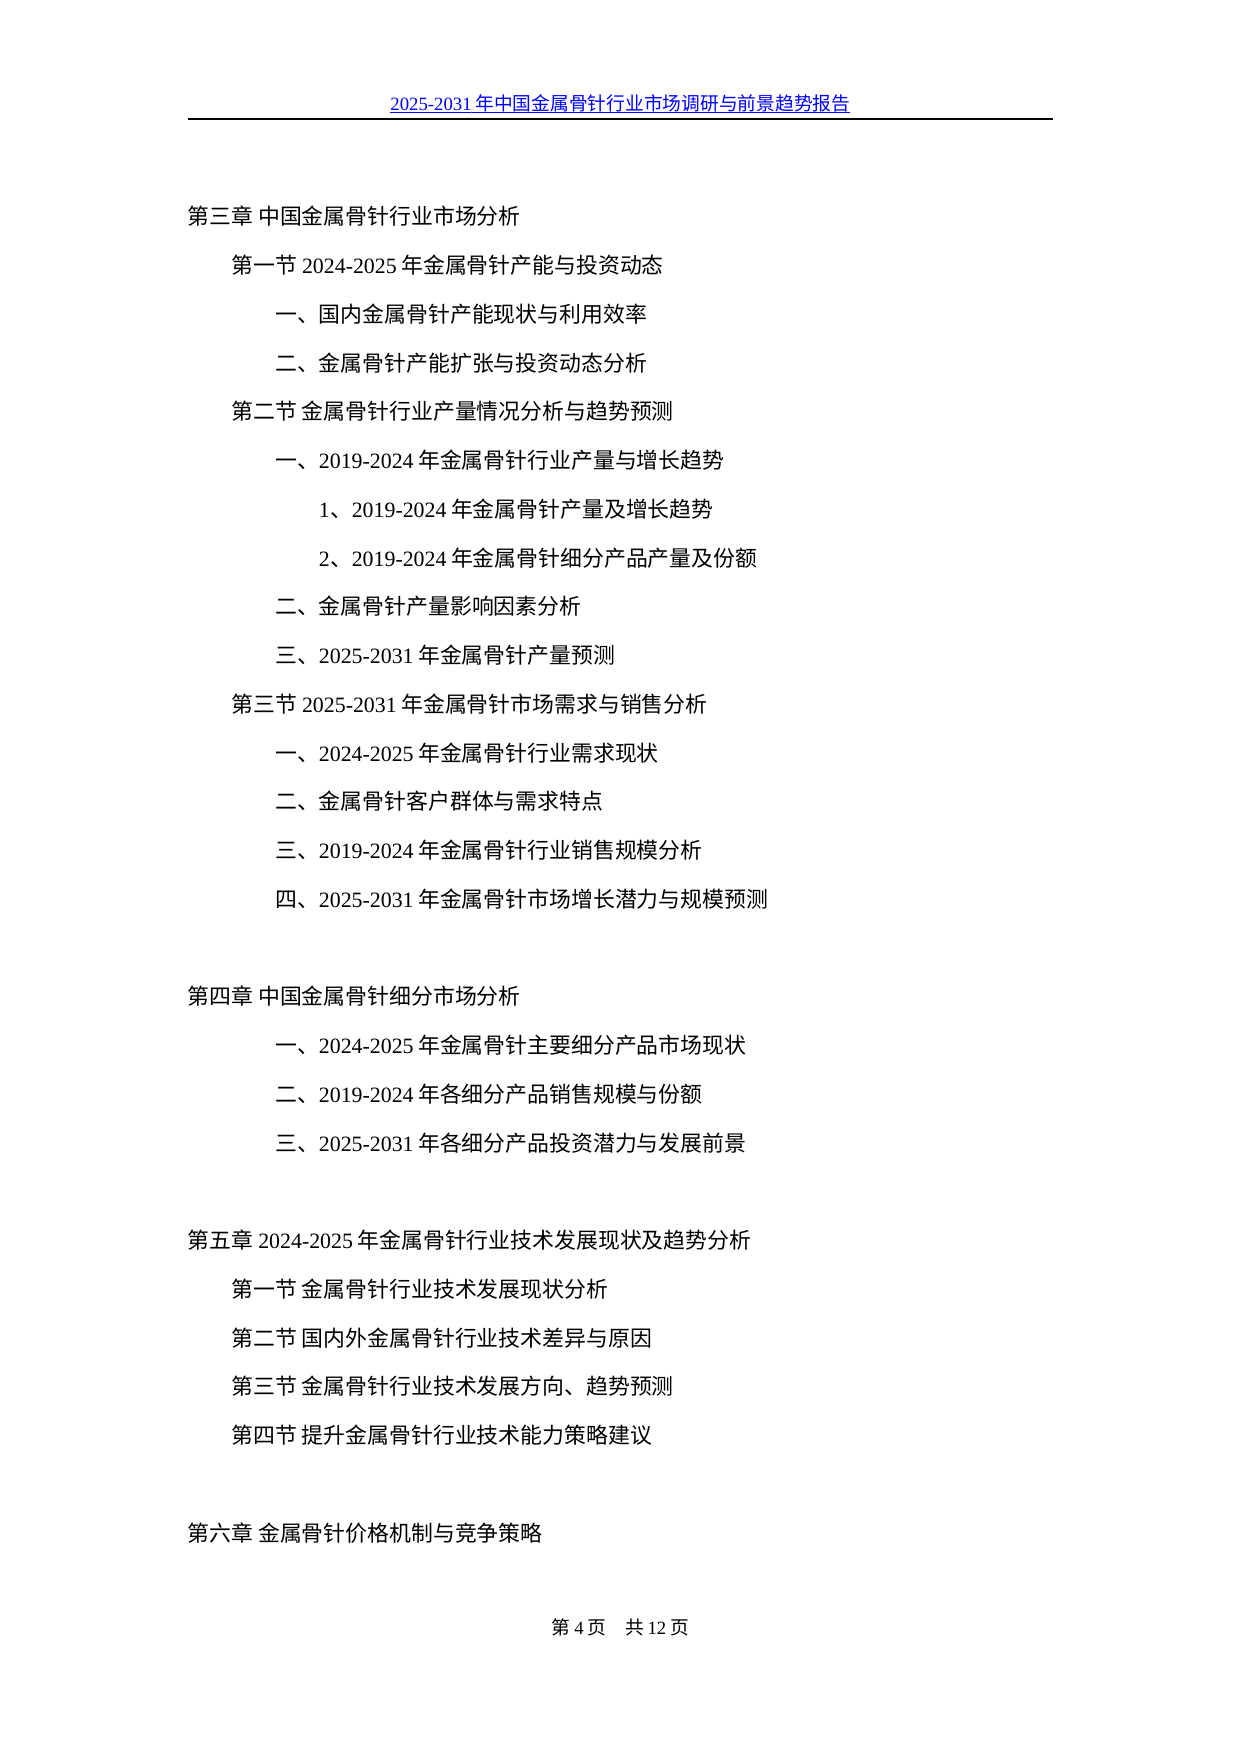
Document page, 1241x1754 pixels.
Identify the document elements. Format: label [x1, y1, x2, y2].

text [187, 150, 1053, 1548]
